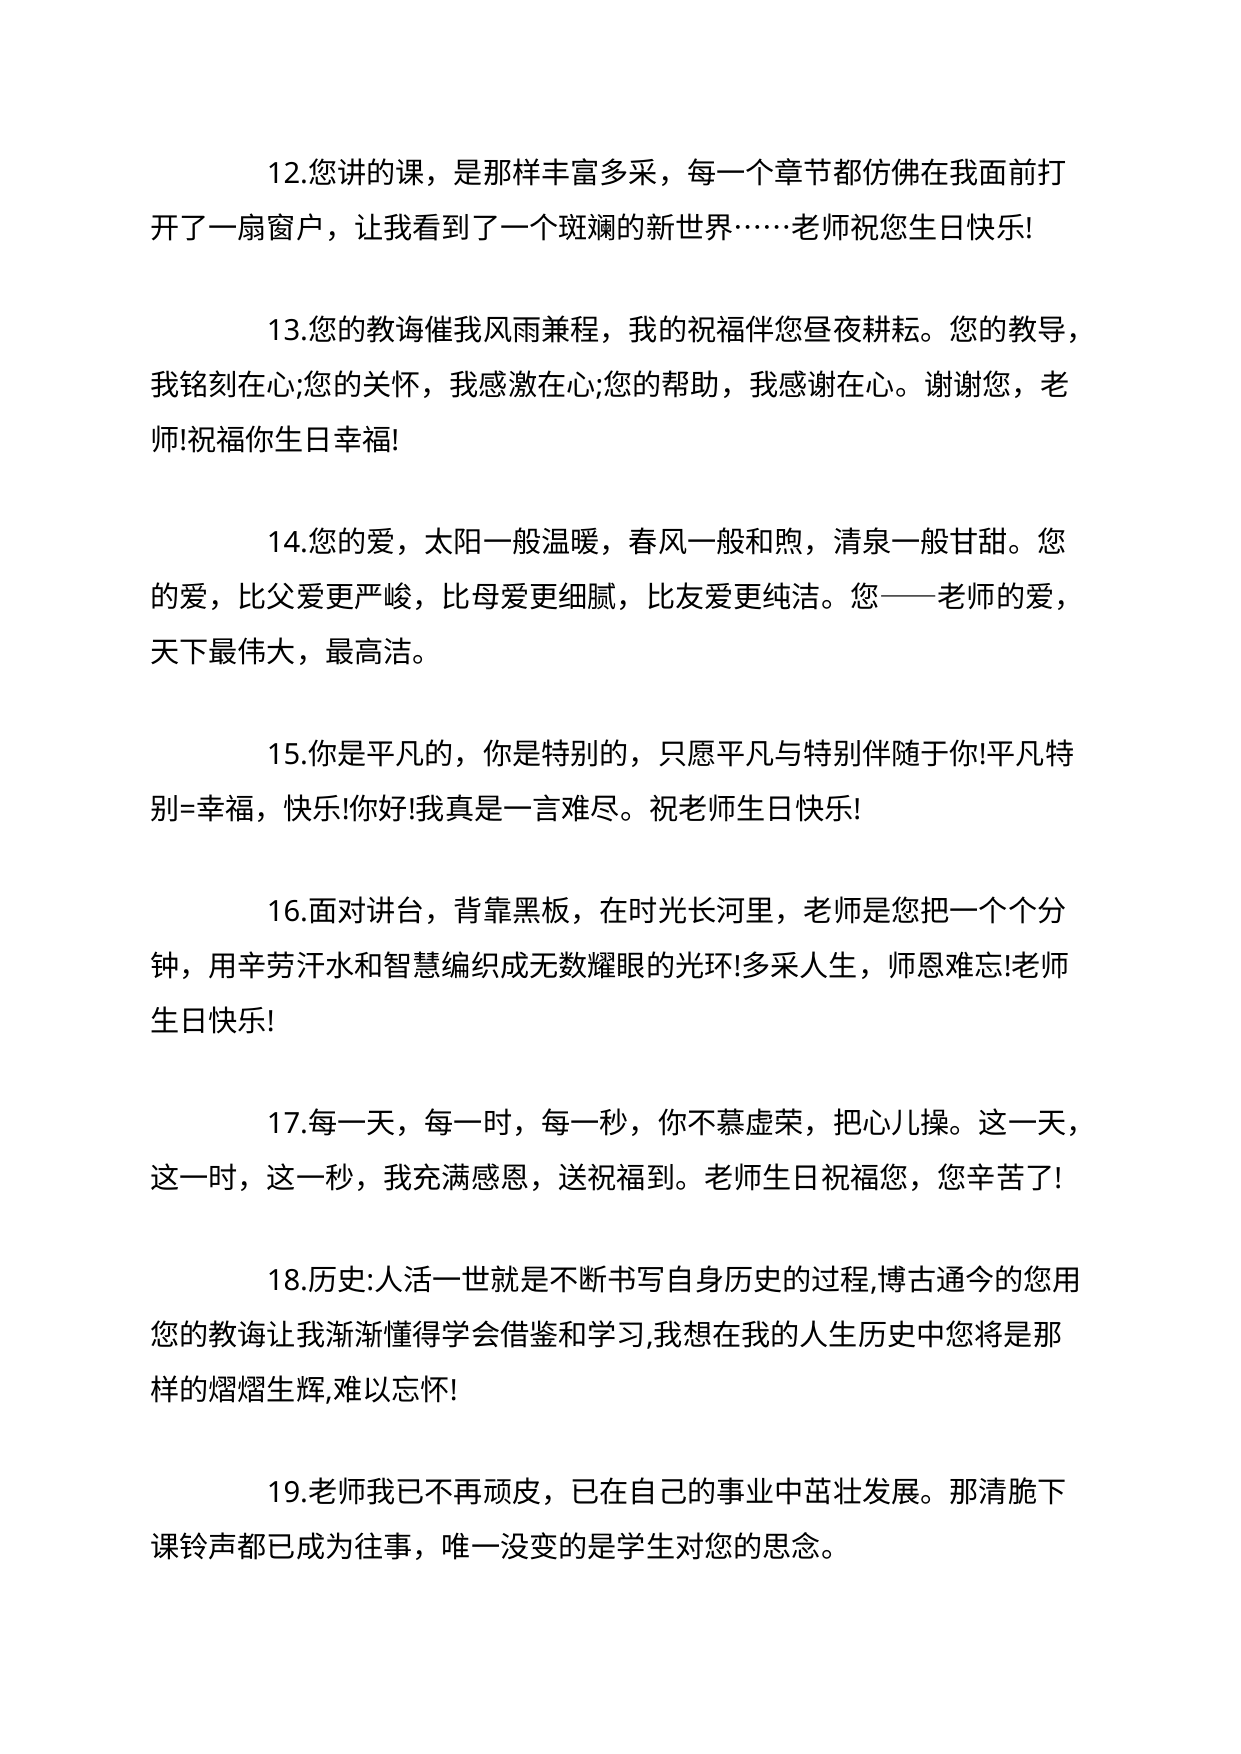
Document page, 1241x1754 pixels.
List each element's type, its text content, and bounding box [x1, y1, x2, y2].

text 15.你是平凡的，你是特别的，只愿平凡与特别伴随于你!平凡特别=幸福，快乐!你好!我真是一言难尽。祝老师生日快乐! [150, 731, 1090, 828]
text 13.您的教诲催我风雨兼程，我的祝福伴您昼夜耕耘。您的教导，我铭刻在心;您的关怀，我感激在心;您的帮助，我感谢在心。谢谢您，老师!祝福你生日幸福! [150, 307, 1090, 459]
text 19.老师我已不再顽皮，已在自己的事业中茁壮发展。那清脆下课铃声都已成为往事，唯一没变的是学生对您的思念。 [150, 1468, 1090, 1566]
text 16.面对讲台，背靠黑板，在时光长河里，老师是您把一个个分钟，用辛劳汗水和智慧编织成无数耀眼的光环!多采人生，师恩难忘!老师生日快乐! [150, 888, 1090, 1040]
text 12.您讲的课，是那样丰富多采，每一个章节都仿佛在我面前打开了一扇窗户，让我看到了一个斑斓的新世界……老师祝您生日快乐! [150, 150, 1090, 247]
text 14.您的爱，太阳一般温暖，春风一般和煦，清泉一般甘甜。您的爱，比父爱更严峻，比母爱更细腻，比友爱更纯洁。您——老师的爱，天下最伟大，最高洁。 [150, 519, 1090, 671]
text 18.历史:人活一世就是不断书写自身历史的过程,博古通今的您用您的教诲让我渐渐懂得学会借鉴和学习,我想在我的人生历史中您将是那样的熠熠生辉,难以忘怀! [150, 1257, 1090, 1409]
text 17.每一天，每一时，每一秒，你不慕虚荣，把心儿操。这一天，这一时，这一秒，我充满感恩，送祝福到。老师生日祝福您，您辛苦了! [150, 1099, 1090, 1197]
